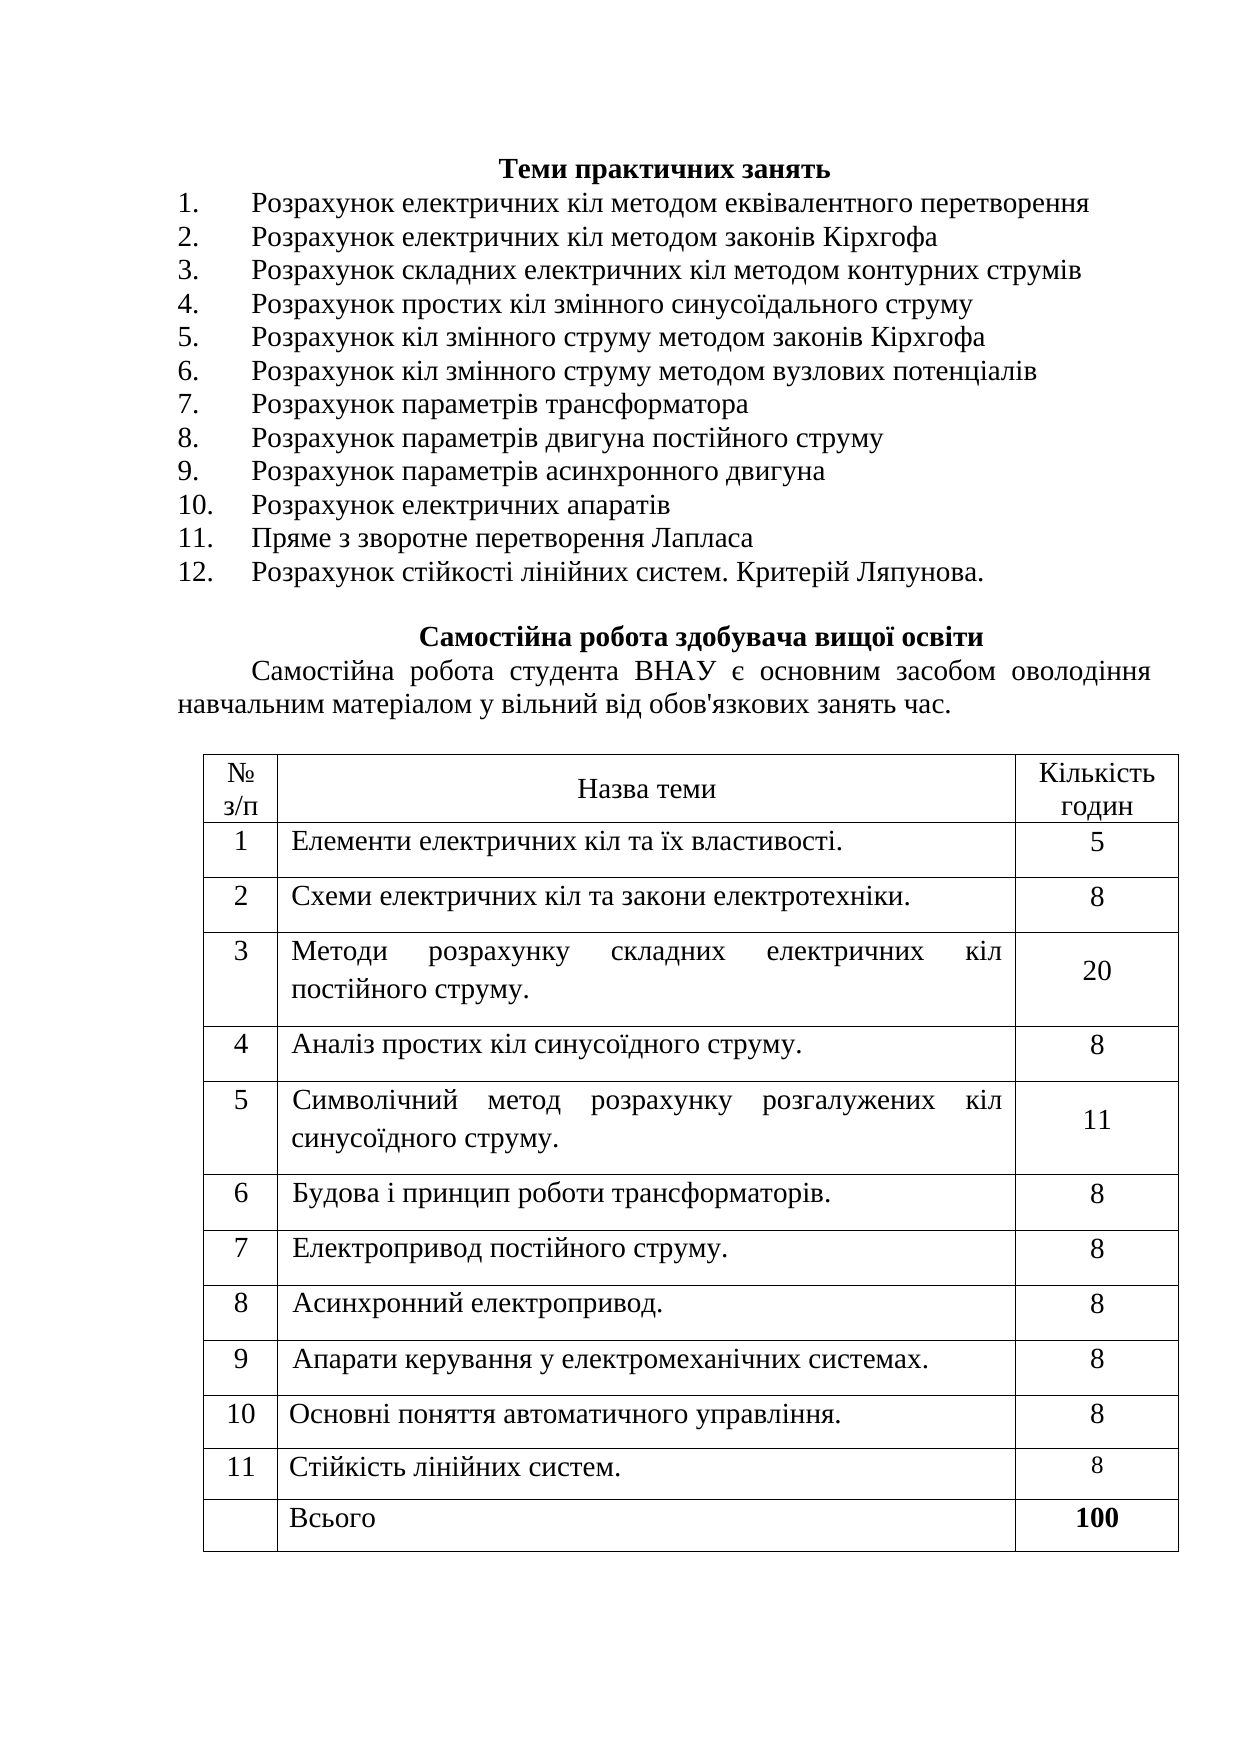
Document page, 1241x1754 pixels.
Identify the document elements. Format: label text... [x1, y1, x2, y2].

table_cell 11 [204, 1449, 277, 1499]
table_cell 8 [1016, 878, 1178, 932]
table_cell Символічний метод розрахунку розгалужених кіл синусоїдного струму. [278, 1082, 1015, 1174]
table_cell Методи розрахунку складних електричних кіл постійного струму. [278, 933, 1015, 1026]
table_cell 8 [1016, 1449, 1178, 1499]
list Розрахунок параметрів двигуна постійного струму [177, 420, 1152, 453]
table_cell 11 [1016, 1082, 1178, 1174]
table_cell [204, 1500, 277, 1551]
table_cell 1 [204, 823, 277, 877]
table_cell Аналіз простих кіл синусоїдного струму. [278, 1027, 1015, 1081]
table_cell 7 [204, 1231, 277, 1284]
table_header Назва теми [278, 755, 1015, 822]
table_cell 2 [204, 878, 277, 932]
table_cell 6 [204, 1175, 277, 1229]
table_cell 8 [1016, 1175, 1178, 1229]
table_cell Будова і принцип роботи трансформаторів. [278, 1175, 1015, 1229]
table_cell Елементи електричних кіл та їх властивості. [278, 823, 1015, 877]
table_cell 5 [204, 1082, 277, 1174]
table_cell 8 [1016, 1286, 1178, 1340]
list Пряме з зворотне перетворення Лапласа [177, 521, 1152, 554]
list Розрахунок електричних апаратів [177, 487, 1152, 521]
table_cell 8 [1016, 1027, 1178, 1081]
table_cell Основні поняття автоматичного управління. [278, 1396, 1015, 1448]
table_cell Електропривод постійного струму. [278, 1231, 1015, 1284]
table_cell Всього [278, 1500, 1015, 1551]
table_cell 8 [1016, 1231, 1178, 1284]
table_cell Схеми електричних кіл та закони електротехніки. [278, 878, 1015, 932]
list Розрахунок простих кіл змінного синусоїдального струму [177, 286, 1152, 319]
text Самостійна робота здобувача вищої освіти [177, 621, 1152, 653]
list Розрахунок стійкості лінійних систем. Критерій Ляпунова. [177, 554, 1152, 588]
text Самостійна робота студента ВНАУ є основним засобом оволодіння навчальним матеріалом у вільний від обов'язкових занять час. [177, 653, 1152, 720]
table_header Кількість годин [1016, 755, 1178, 822]
table_header № з/п [204, 755, 277, 822]
list Розрахунок електричних кіл методом законів Кірхгофа [177, 219, 1152, 252]
table_cell 8 [1016, 1341, 1178, 1395]
table_cell 9 [204, 1341, 277, 1395]
table_cell 10 [204, 1396, 277, 1448]
list Розрахунок параметрів трансформатора [177, 386, 1152, 420]
list Розрахунок електричних кіл методом еквівалентного перетворення [177, 185, 1152, 219]
text Теми практичних занять [177, 152, 1152, 185]
table_cell 8 [204, 1286, 277, 1340]
list Розрахунок кіл змінного струму методом законів Кірхгофа [177, 319, 1152, 353]
table_cell 5 [1016, 823, 1178, 877]
table_cell Стійкість лінійних систем. [278, 1449, 1015, 1499]
list Розрахунок параметрів асинхронного двигуна [177, 453, 1152, 487]
table_cell 4 [204, 1027, 277, 1081]
table_cell 100 [1016, 1500, 1178, 1551]
table_cell Апарати керування у електромеханічних системах. [278, 1341, 1015, 1395]
table_cell 8 [1016, 1396, 1178, 1448]
table_cell 20 [1016, 933, 1178, 1026]
list Розрахунок кіл змінного струму методом вузлових потенціалів [177, 353, 1152, 386]
table_cell Асинхронний електропривод. [278, 1286, 1015, 1340]
table_cell 3 [204, 933, 277, 1026]
list Розрахунок складних електричних кіл методом контурних струмів [177, 252, 1152, 286]
